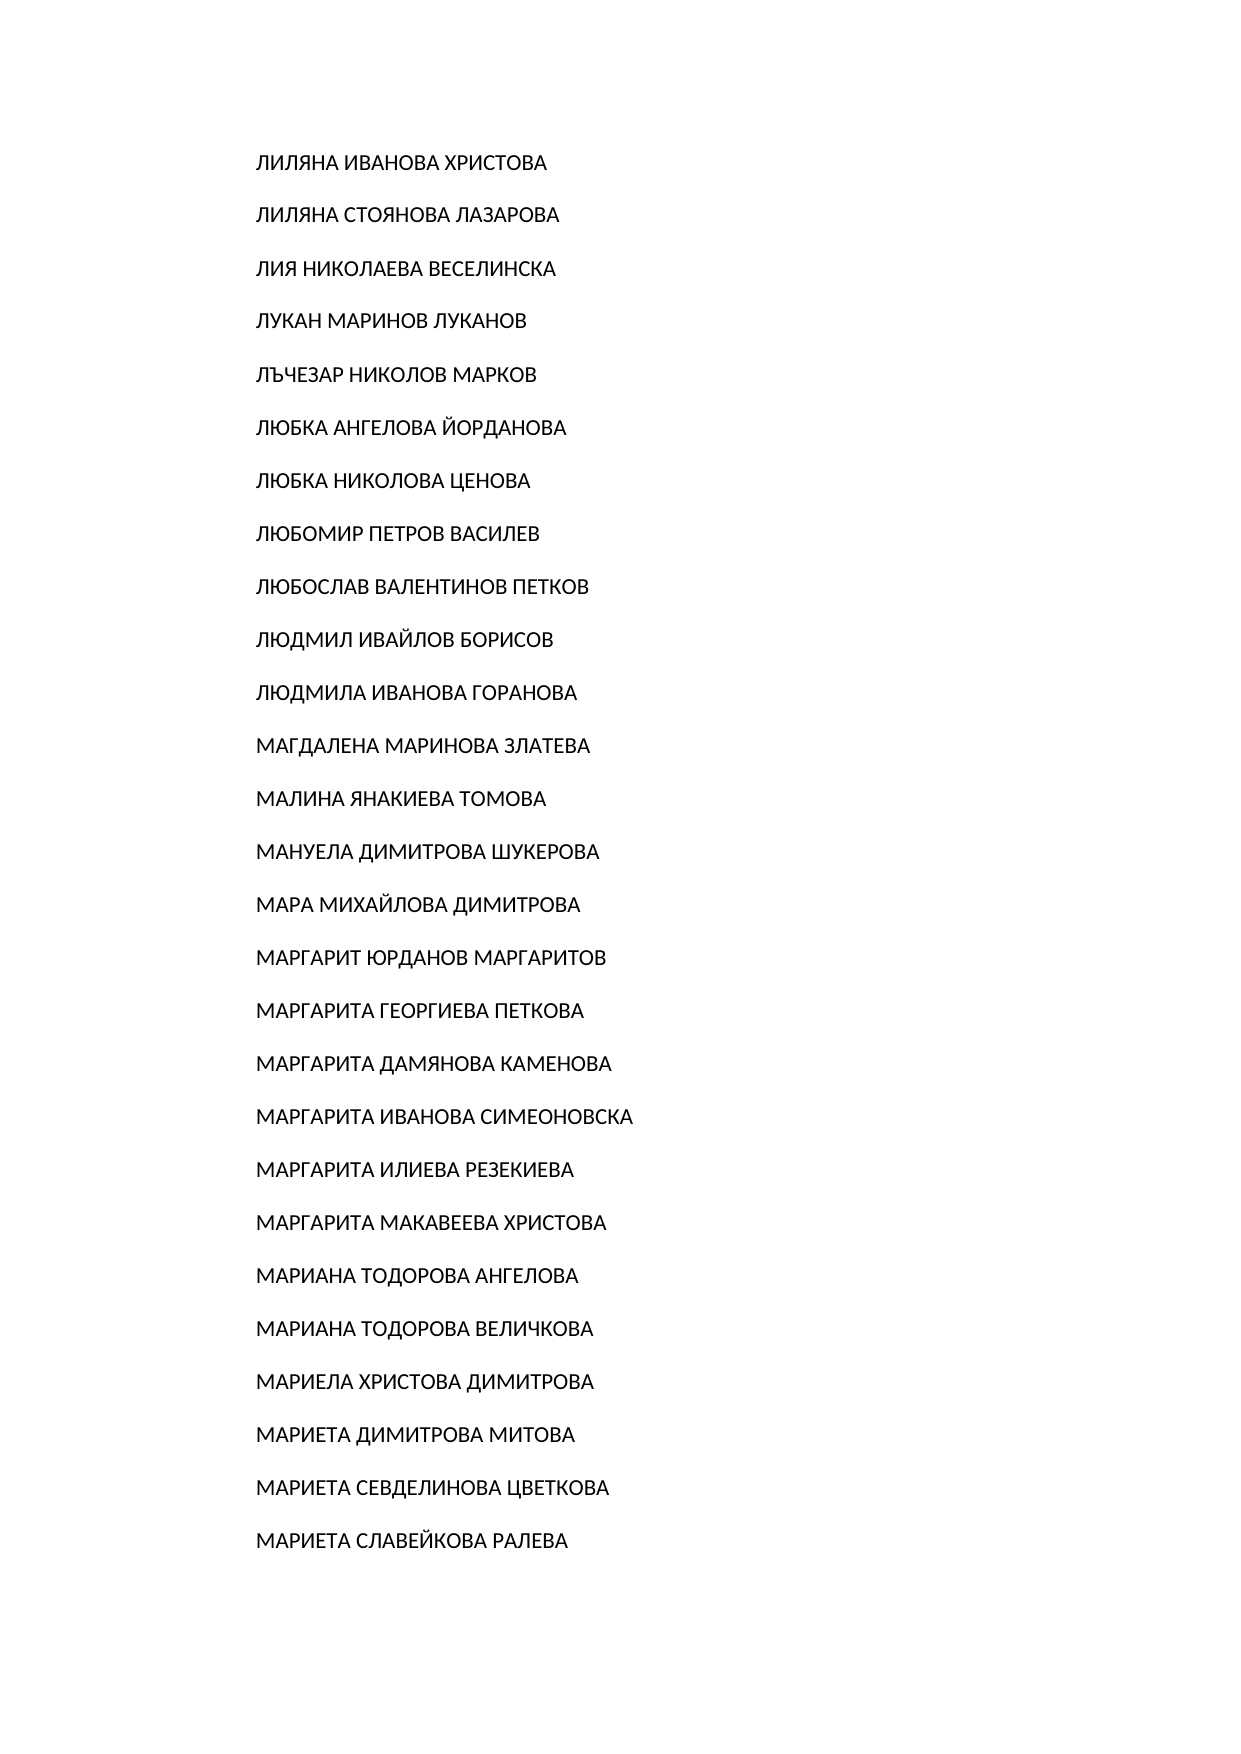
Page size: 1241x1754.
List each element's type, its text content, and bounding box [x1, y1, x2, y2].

text ЛЮБОМИР ПЕТРОВ ВАСИЛЕВ [148, 519, 1093, 547]
text МАРГАРИТА ДАМЯНОВА КАМЕНОВА [148, 1049, 1093, 1077]
text ЛЮБОСЛАВ ВАЛЕНТИНОВ ПЕТКОВ [148, 572, 1093, 600]
text ЛИЛЯНА СТОЯНОВА ЛАЗАРОВА [148, 201, 1093, 229]
text МАРИАНА ТОДОРОВА АНГЕЛОВА [148, 1261, 1093, 1289]
text ЛУКАН МАРИНОВ ЛУКАНОВ [148, 307, 1093, 335]
text МАРГАРИТА МАКАВЕЕВА ХРИСТОВА [148, 1208, 1093, 1236]
text МАНУЕЛА ДИМИТРОВА ШУКЕРОВА [148, 837, 1093, 865]
text МАРИАНА ТОДОРОВА ВЕЛИЧКОВА [148, 1314, 1093, 1342]
text МАРГАРИТА ГЕОРГИЕВА ПЕТКОВА [148, 996, 1093, 1024]
text МАРИЕТА ДИМИТРОВА МИТОВА [148, 1420, 1093, 1448]
text ЛИЯ НИКОЛАЕВА ВЕСЕЛИНСКА [148, 254, 1093, 282]
text ЛИЛЯНА ИВАНОВА ХРИСТОВА [148, 148, 1093, 176]
text ЛЪЧЕЗАР НИКОЛОВ МАРКОВ [148, 360, 1093, 388]
text МАРИЕТА СЛАВЕЙКОВА РАЛЕВА [148, 1526, 1093, 1554]
text МАРГАРИТА ИЛИЕВА РЕЗЕКИЕВА [148, 1155, 1093, 1183]
text МАРГАРИТ ЮРДАНОВ МАРГАРИТОВ [148, 943, 1093, 971]
text ЛЮДМИЛ ИВАЙЛОВ БОРИСОВ [148, 625, 1093, 653]
text ЛЮБКА АНГЕЛОВА ЙОРДАНОВА [148, 413, 1093, 441]
text ЛЮБКА НИКОЛОВА ЦЕНОВА [148, 466, 1093, 494]
text МАРГАРИТА ИВАНОВА СИМЕОНОВСКА [148, 1102, 1093, 1130]
text МАРИЕЛА ХРИСТОВА ДИМИТРОВА [148, 1367, 1093, 1395]
text МАРА МИХАЙЛОВА ДИМИТРОВА [148, 890, 1093, 918]
text МАРИЕТА СЕВДЕЛИНОВА ЦВЕТКОВА [148, 1473, 1093, 1501]
text ЛЮДМИЛА ИВАНОВА ГОРАНОВА [148, 678, 1093, 706]
text МАГДАЛЕНА МАРИНОВА ЗЛАТЕВА [148, 731, 1093, 759]
text МАЛИНА ЯНАКИЕВА ТОМОВА [148, 784, 1093, 812]
